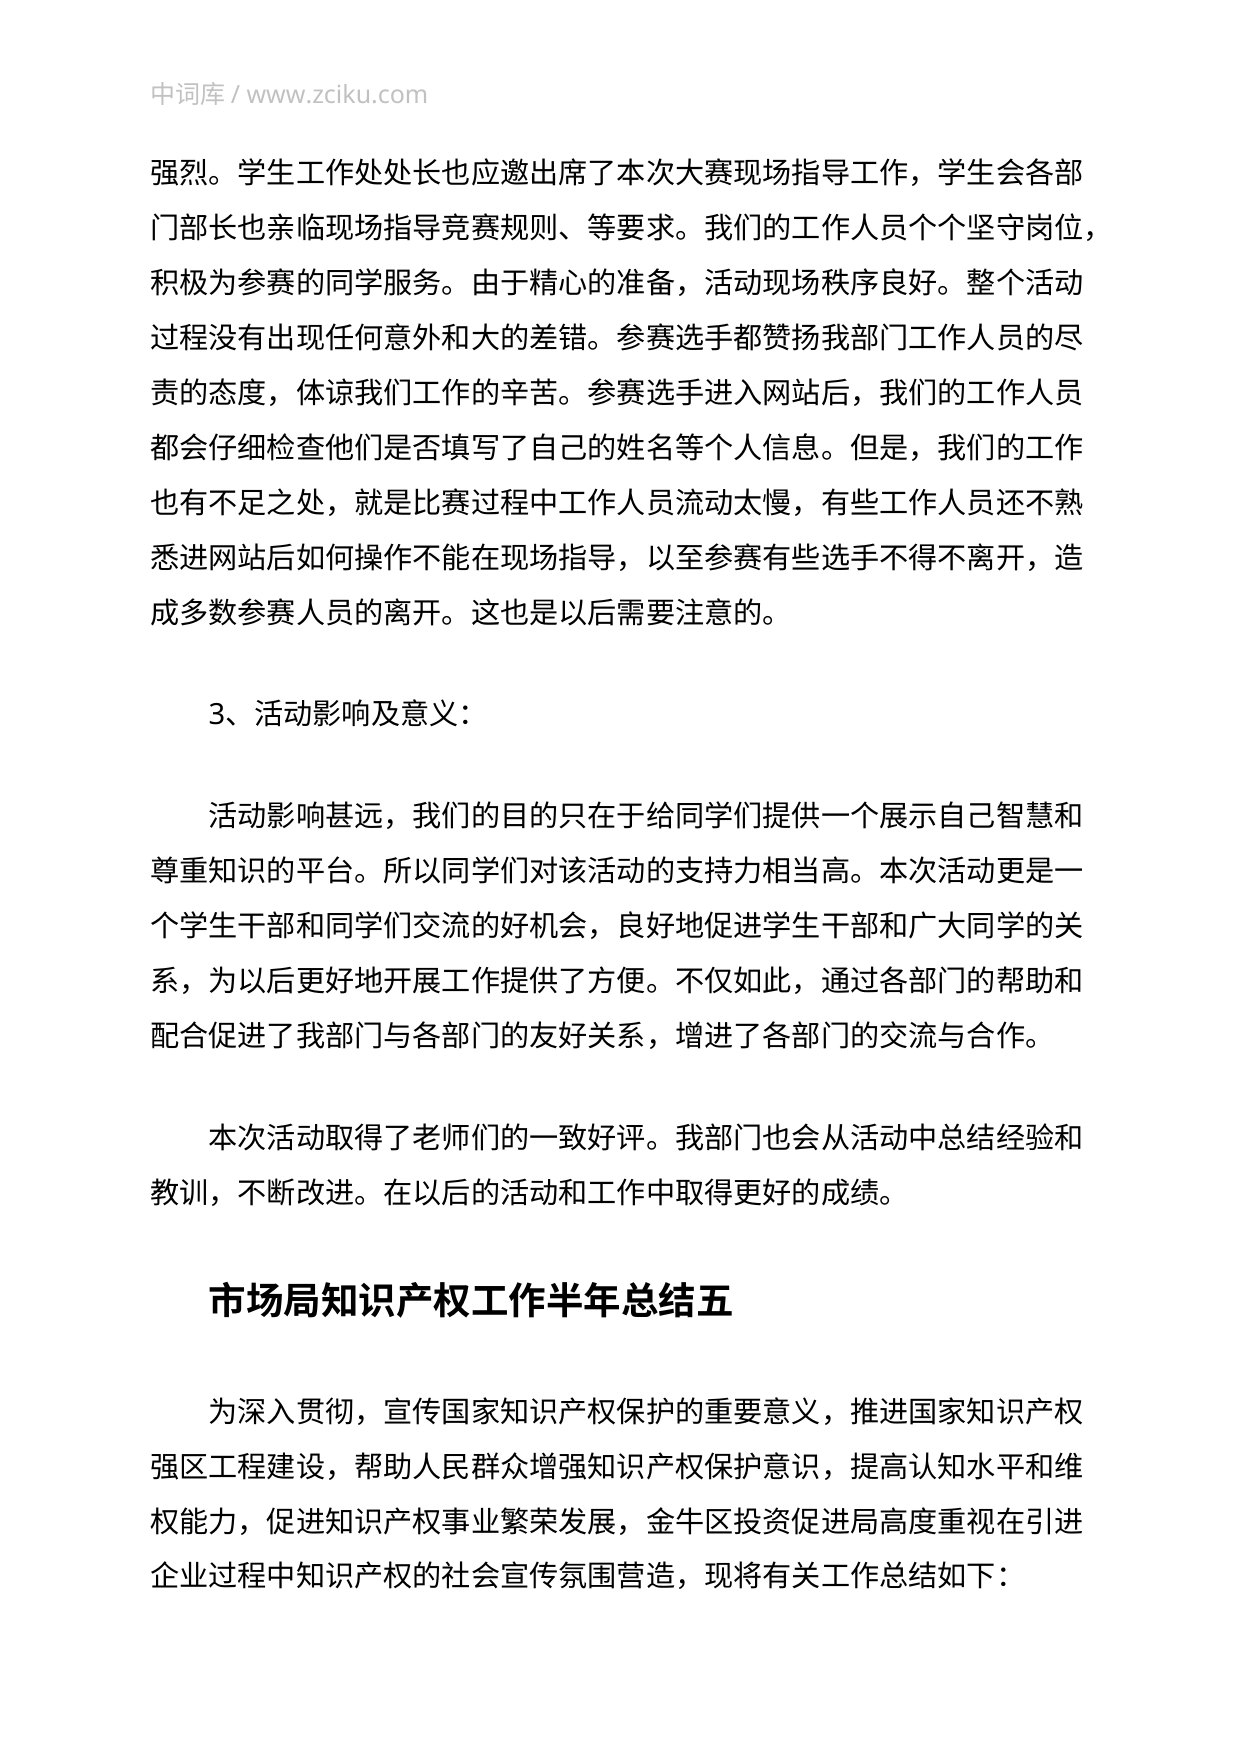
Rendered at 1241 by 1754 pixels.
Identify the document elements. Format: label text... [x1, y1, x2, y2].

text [150, 150, 1090, 631]
text 市场局知识产权工作半年总结五 [150, 1271, 1090, 1325]
text 活动影响甚远，我们的目的只在于给同学们提供一个展示自己智慧和尊重知识的平台。所以同学们对该活动的支持力相当高。本次活动更是一个学生干部和同学们交流的好机会，良好地促进学生干部和广大同学的关系，为以后更好地开展工作提供了方便。不仅如此，通过各部门的帮助和配合促进了我部门与各部门的友好关系，增进了各部门的交流与合作。 [150, 793, 1090, 1055]
text 为深入贯彻，宣传国家知识产权保护的重要意义，推进国家知识产权强区工程建设，帮助人民群众增强知识产权保护意识，提高认知水平和维权能力，促进知识产权事业繁荣发展，金牛区投资促进局高度重视在引进企业过程中知识产权的社会宣传氛围营造，现将有关工作总结如下： [150, 1388, 1090, 1595]
text 3、活动影响及意义： [150, 691, 1090, 733]
text 本次活动取得了老师们的一致好评。我部门也会从活动中总结经验和教训，不断改进。在以后的活动和工作中取得更好的成绩。 [150, 1114, 1090, 1211]
